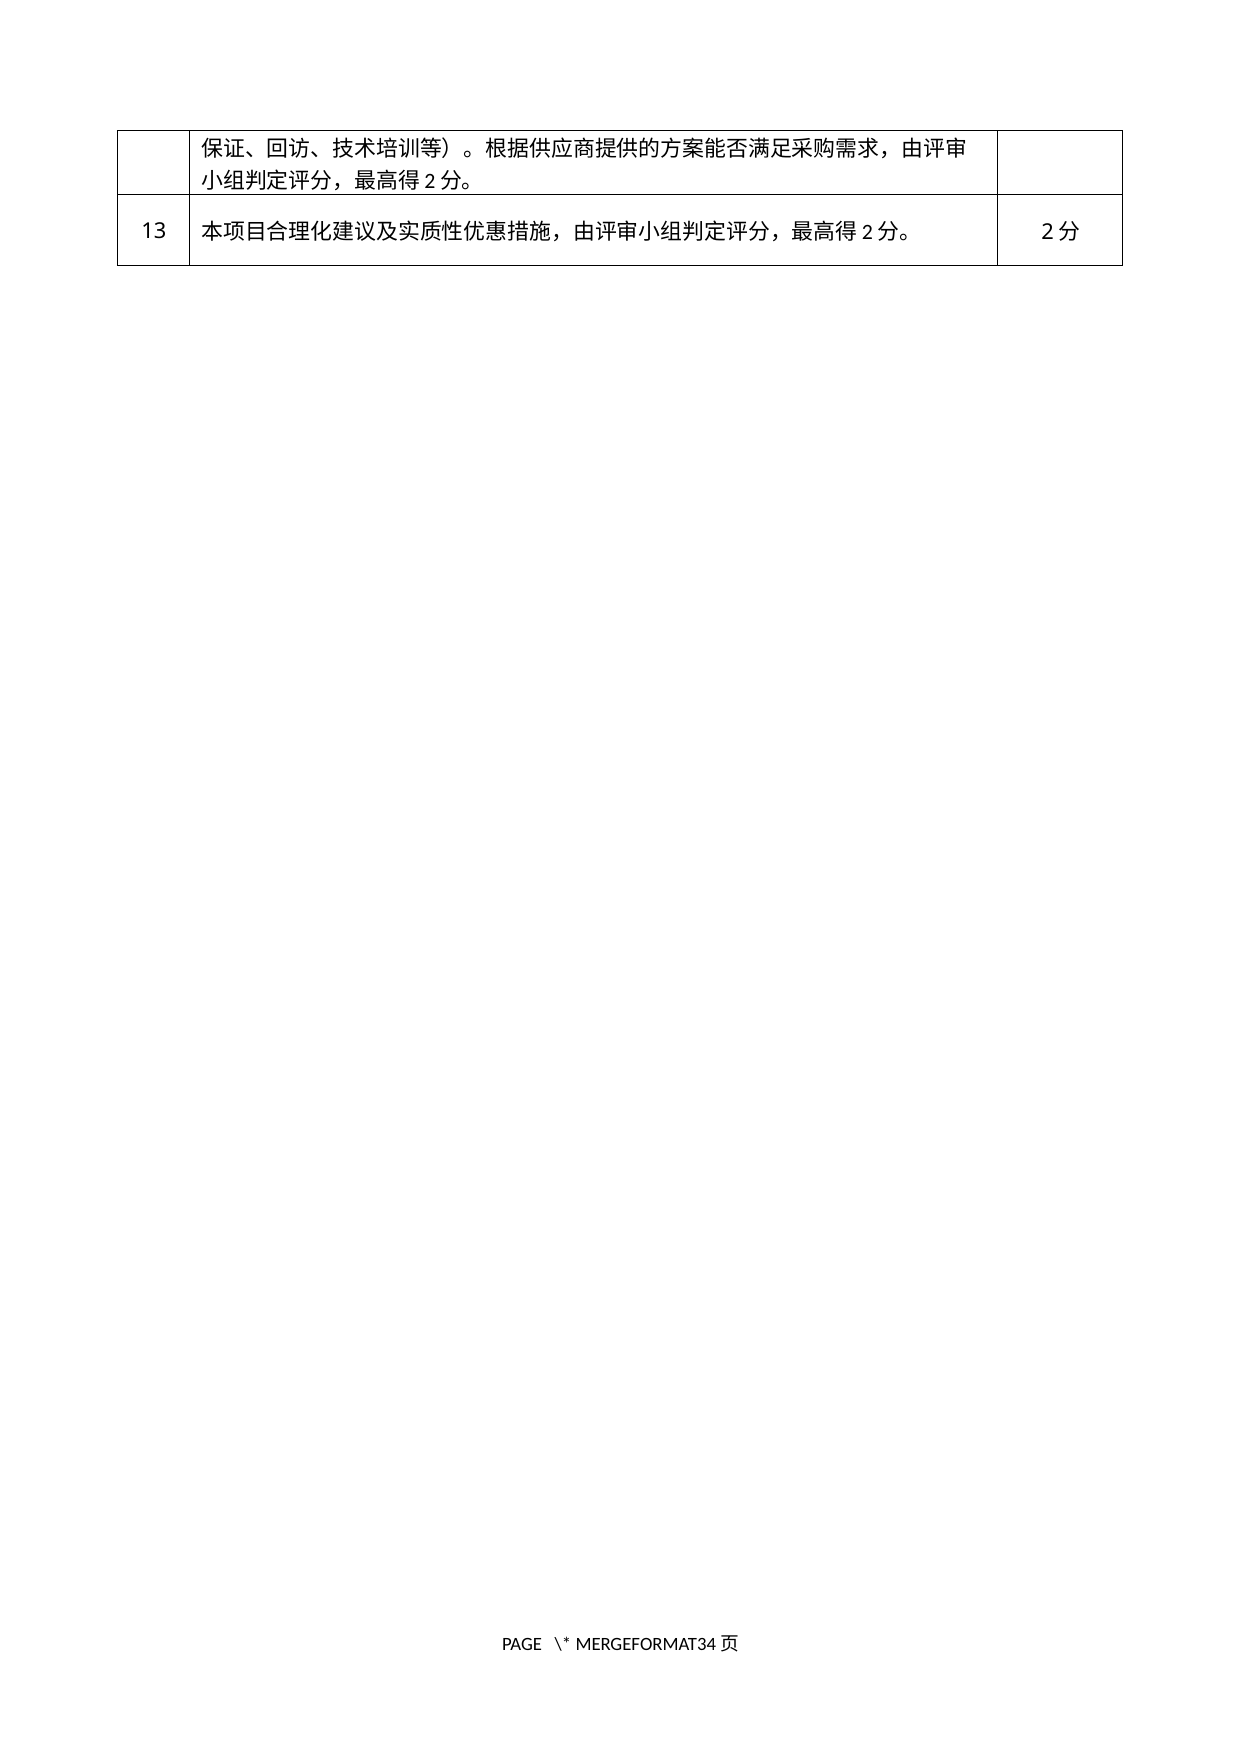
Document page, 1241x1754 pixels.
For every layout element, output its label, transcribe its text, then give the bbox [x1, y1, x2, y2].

table_cell 本项目合理化建议及实质性优惠措施，由评审小组判定评分，最高得2分。 [190, 195, 997, 265]
table_cell 2分 [998, 195, 1122, 265]
table_cell 5分 [998, 131, 1122, 194]
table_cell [190, 131, 997, 194]
table_cell 13 [118, 195, 189, 265]
table_cell 12 [118, 131, 189, 194]
